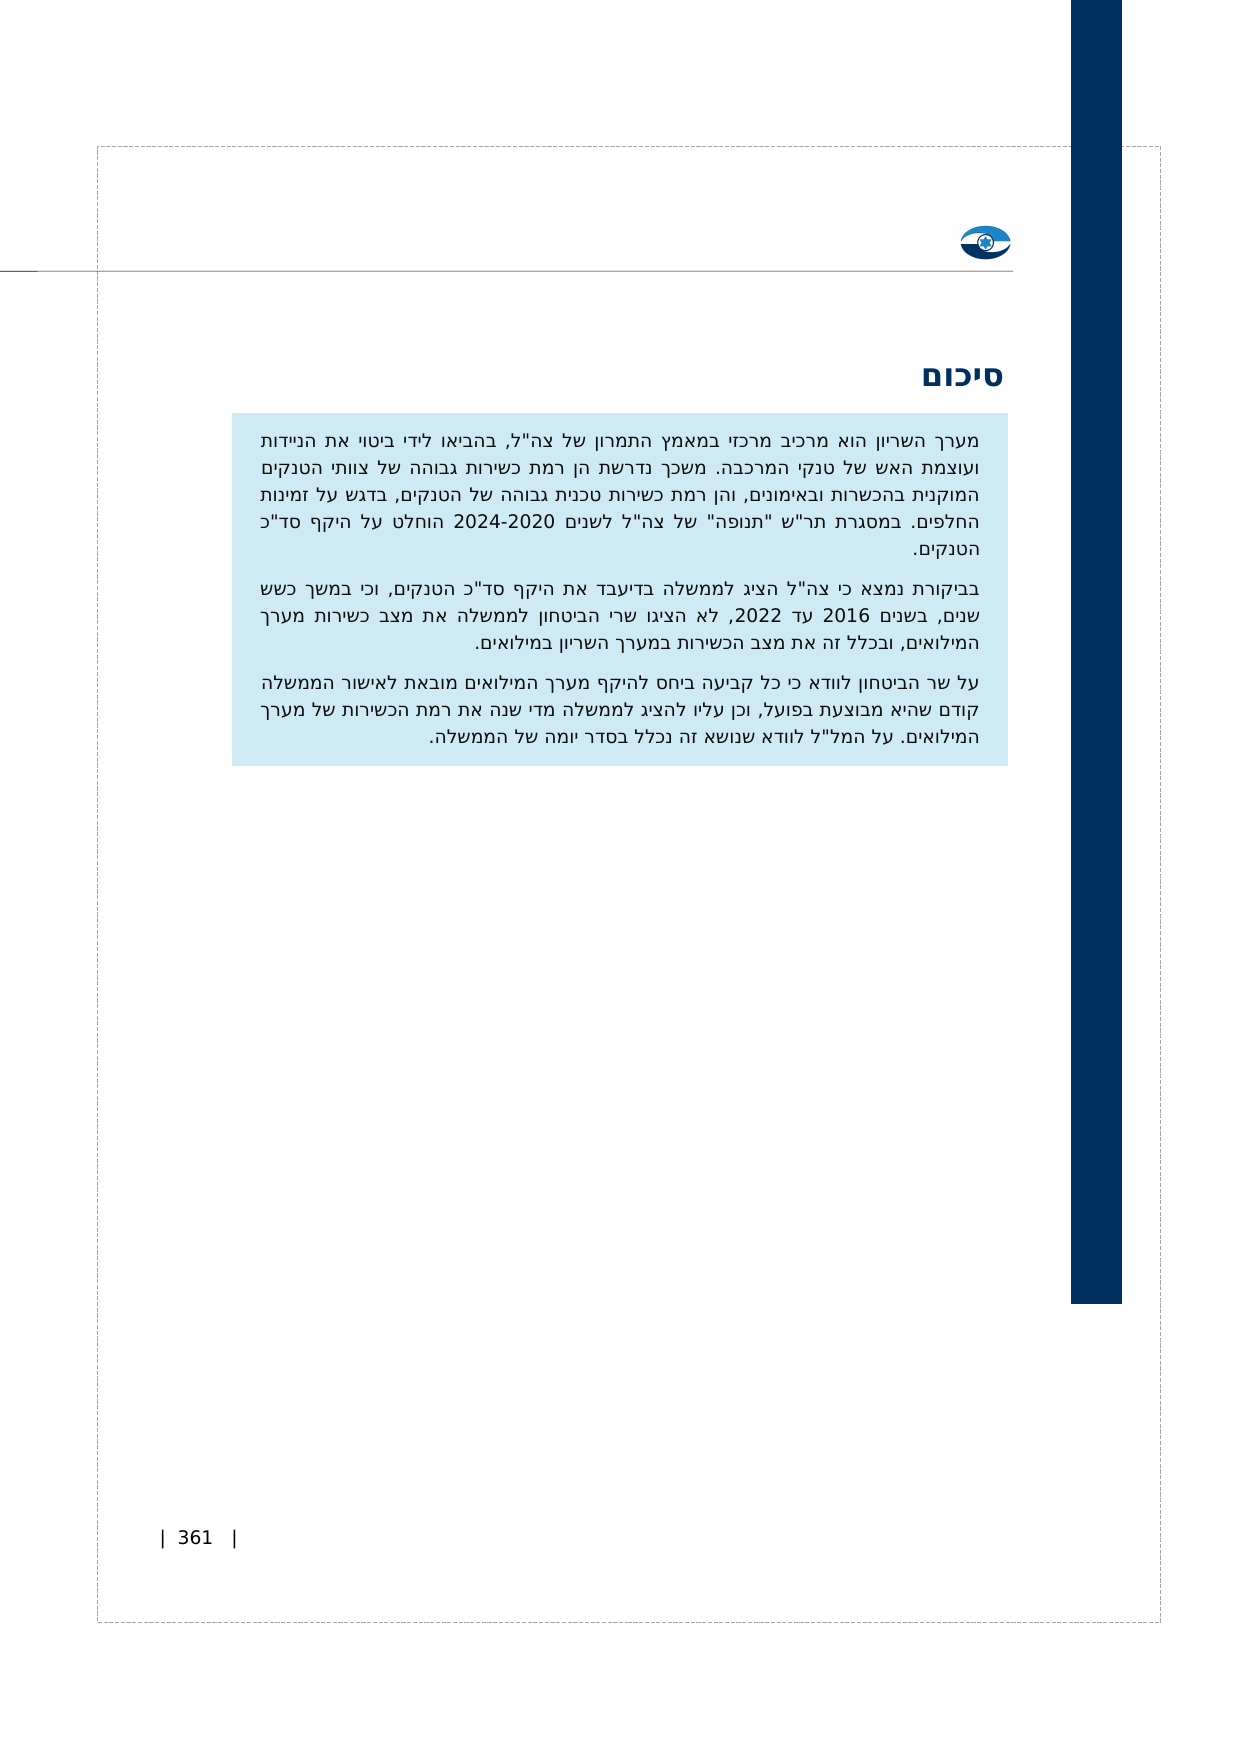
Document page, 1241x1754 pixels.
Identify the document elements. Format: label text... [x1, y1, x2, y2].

text סיכום [236, 356, 1004, 394]
text בביקורת נמצא כי צה"ל הציג לממשלה בדיעבד את היקף סד"כ הטנקים, וכי במשך כשש שנים, בשנים 2016 עד 2022, לא הציגו שרי הביטחון לממשלה את מצב כשירות מערך המילואים, ובכלל זה את מצב הכשירות במערך השריון במילואים. [237, 561, 1003, 654]
picture [957, 222, 1014, 263]
text מערך השריון הוא מרכיב מרכזי במאמץ התמרון של צה"ל, בהביאו לידי ביטוי את הניידות ועוצמת האש של טנקי המרכבה. משכך נדרשת הן רמת כשירות גבוהה של צוותי הטנקים המוקנית בהכשרות ובאימונים, והן רמת כשירות טכנית גבוהה של הטנקים, בדגש על זמינות החלפים. במסגרת תר"ש "תנופה" של צה"ל לשנים 2024-2020 הוחלט על היקף סד"כ הטנקים. [237, 418, 1003, 561]
text על שר הביטחון לוודא כי כל קביעה ביחס להיקף מערך המילואים מובאת לאישור הממשלה קודם שהיא מבוצעת בפועל, וכן עליו להציג לממשלה מדי שנה את רמת הכשירות של מערך המילואים. על המל"ל לוודא שנושא זה נכלל בסדר יומה של הממשלה. [237, 654, 1003, 761]
